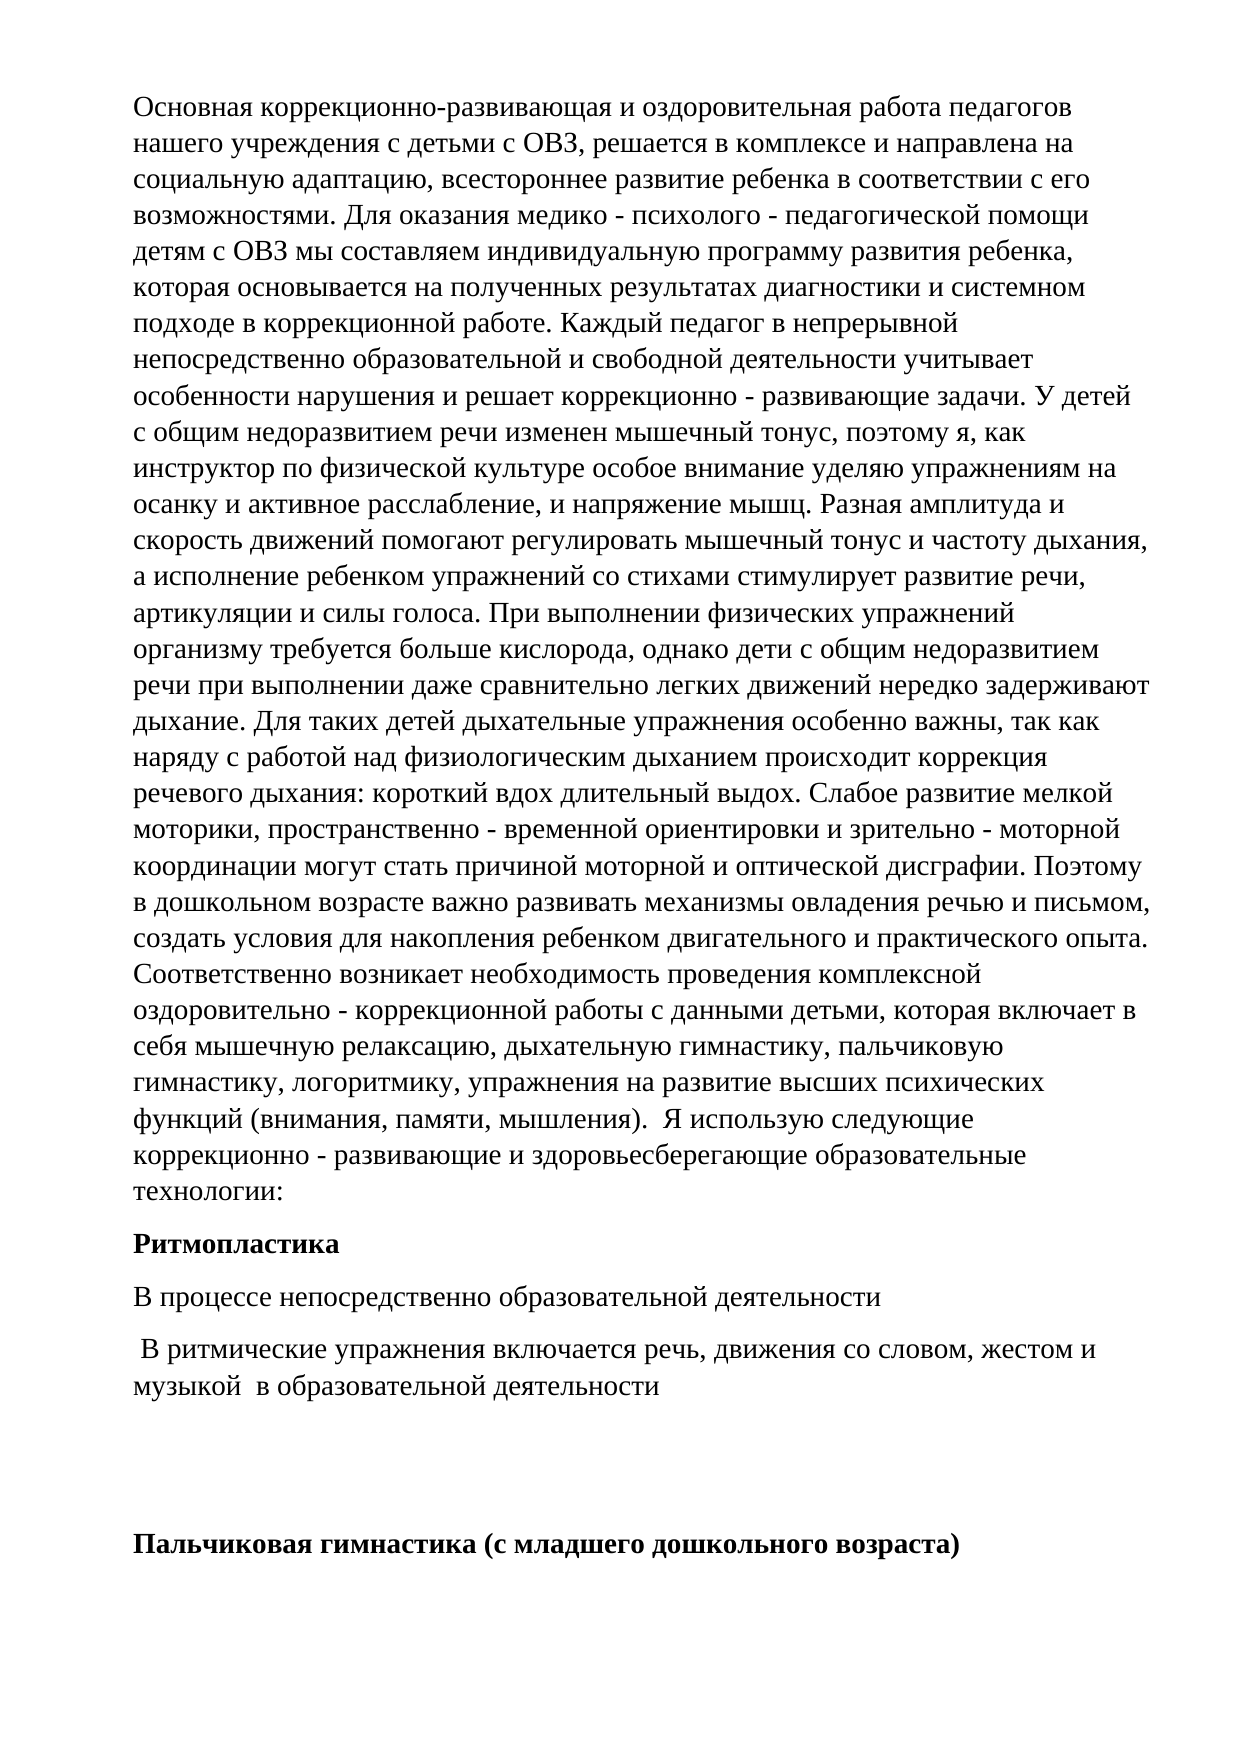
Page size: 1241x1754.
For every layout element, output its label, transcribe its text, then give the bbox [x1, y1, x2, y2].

text В процессе непосредственно образовательной деятельности [133, 1279, 1152, 1312]
text Основная коррекционно-развивающая и оздоровительная работа педагогов нашего учреждения с детьми с ОВЗ, решается в комплексе и направлена на социальную адаптацию, всестороннее развитие ребенка в соответствии с его возможностями. Для оказания медико - психолого - педагогической помощи детям с ОВЗ мы составляем индивидуальную программу развития ребенка, которая основывается на полученных результатах диагностики и системном подходе в коррекционной работе. Каждый педагог в непрерывной непосредственно образовательной и свободной деятельности учитывает особенности нарушения и решает коррекционно - развивающие задачи. У детей с общим недоразвитием речи изменен мышечный тонус, поэтому я, как инструктор по физической культуре особое внимание уделяю упражнениям на осанку и активное расслабление, и напряжение мышц. Разная амплитуда и скорость движений помогают регулировать мышечный тонус и частоту дыхания, а исполнение ребенком упражнений со стихами стимулирует развитие речи, артикуляции и силы голоса. При выполнении физических упражнений организму требуется больше кислорода, однако дети с общим недоразвитием речи при выполнении даже сравнительно легких движений нередко задерживают дыхание. Для таких детей дыхательные упражнения особенно важны, так как наряду с работой над физиологическим дыханием происходит коррекция речевого дыхания: короткий вдох длительный выдох. Слабое развитие мелкой моторики, пространственно - временной ориентировки и зрительно - моторной координации могут стать причиной моторной и оптической дисграфии. Поэтому в дошкольном возрасте важно развивать механизмы овладения речью и письмом, создать условия для накопления ребенком двигательного и практического опыта. Соответственно возникает необходимость проведения комплексной оздоровительно - коррекционной работы с данными детьми, которая включает в себя мышечную релаксацию, дыхательную гимнастику, пальчиковую гимнастику, логоритмику, упражнения на развитие высших психических функций (внимания, памяти, мышления). Я использую следующие коррекционно - развивающие и здоровьесберегающие образовательные технологии: [133, 89, 1152, 1207]
text Ритмопластика [133, 1226, 1152, 1259]
text Пальчиковая гимнастика (с младшего дошкольного возраста) [133, 1526, 1152, 1559]
text В ритмические упражнения включается речь, движения со словом, жестом и музыкой в образовательной деятельности [133, 1331, 1152, 1401]
